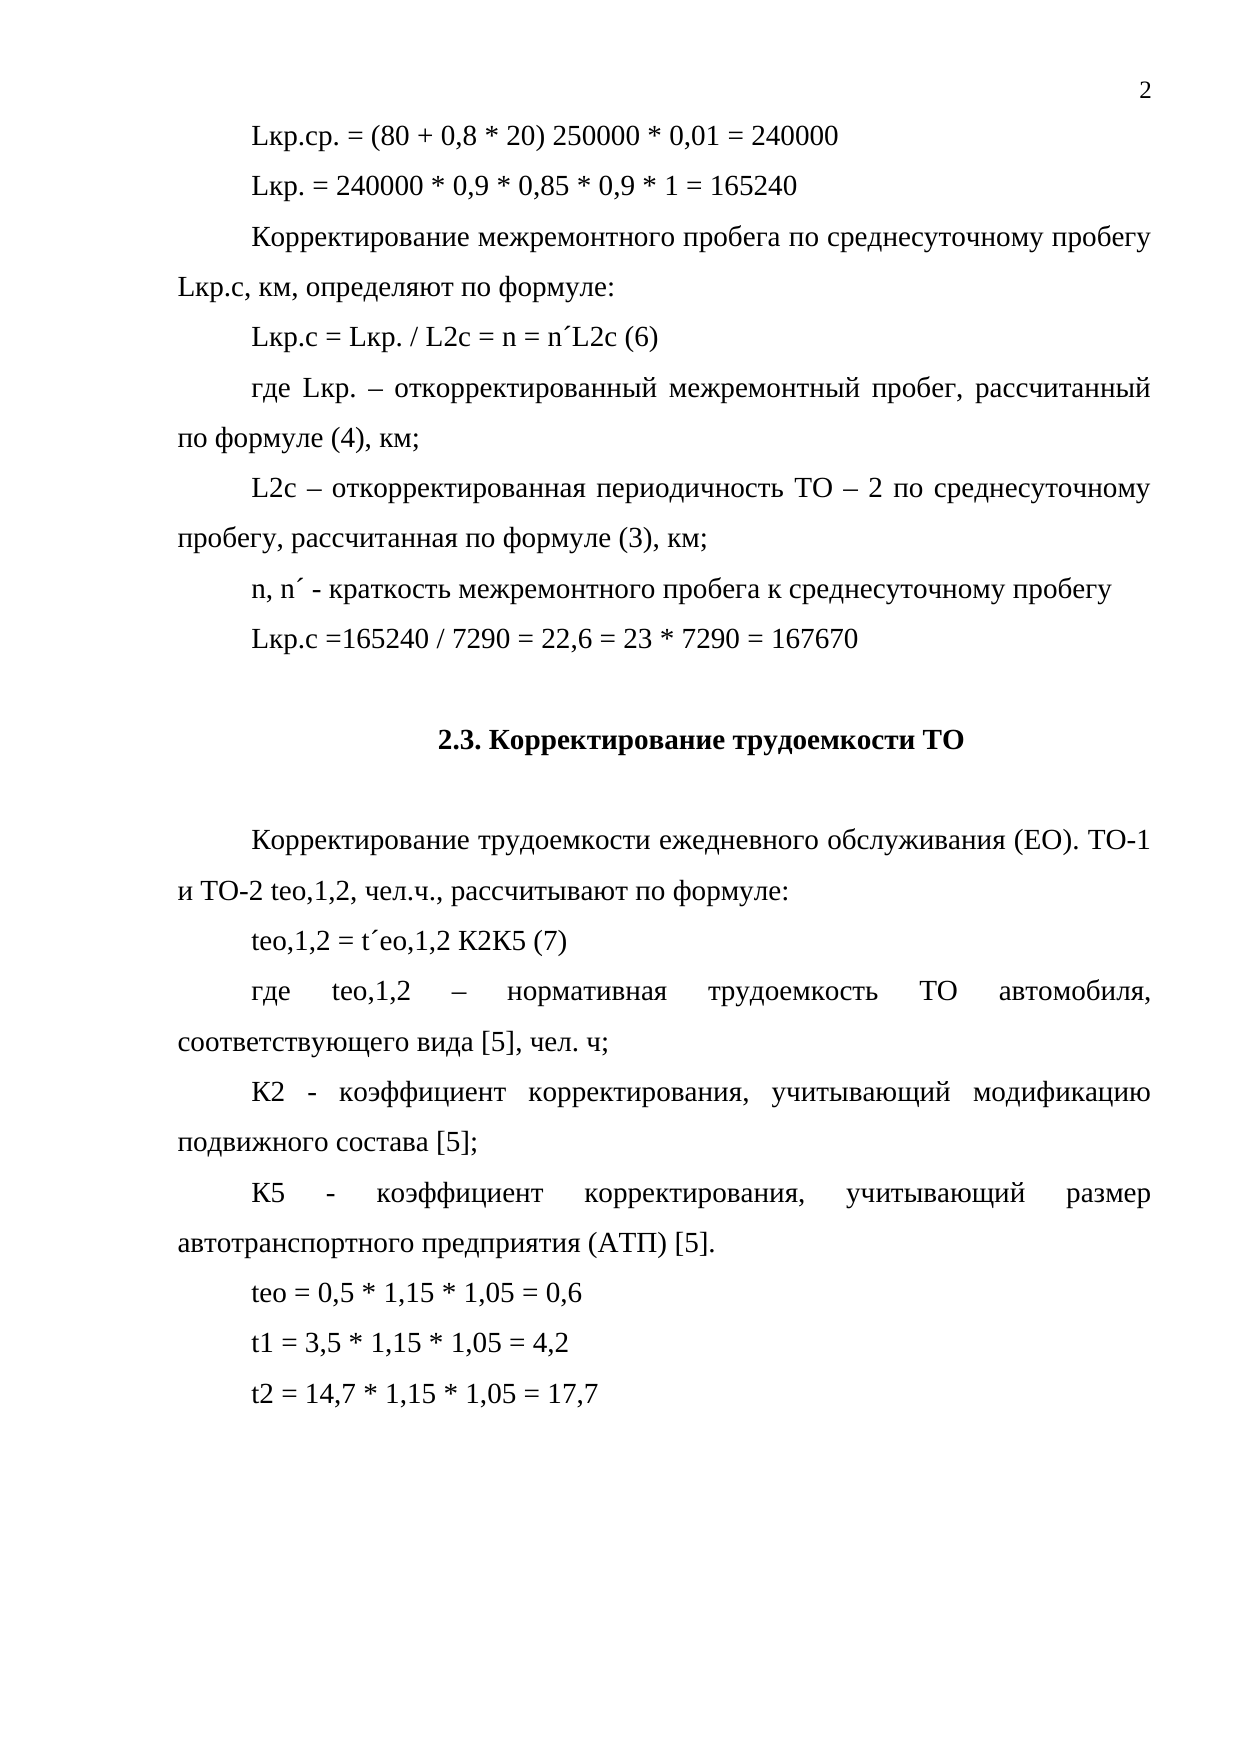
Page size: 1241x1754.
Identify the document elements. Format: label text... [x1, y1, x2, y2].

text tео,1,2 = t´ео,1,2 К2К5 (7) [177, 923, 1152, 957]
text t2 = 14,7 * 1,15 * 1,05 = 17,7 [177, 1376, 1152, 1409]
text К2 - коэффициент корректирования, учитывающий модификацию подвижного состава [5]; [177, 1074, 1152, 1158]
text L2с – откорректированная периодичность ТО – 2 по среднесуточному пробегу, рассчитанная по формуле (3), км; [177, 470, 1152, 554]
text Lкр.с = Lкр. / L2с = n = n´L2с (6) [177, 319, 1152, 353]
text Lкр.ср. = (80 + 0,8 * 20) 250000 * 0,01 = 240000 [177, 118, 1152, 152]
text Lкр. = 240000 * 0,9 * 0,85 * 0,9 * 1 = 165240 [177, 168, 1152, 202]
text К5 - коэффициент корректирования, учитывающий размер автотранспортного предприятия (АТП) [5]. [177, 1175, 1152, 1258]
text где Lкр. – откорректированный межремонтный пробег, рассчитанный по формуле (4), км; [177, 370, 1152, 453]
text Lкр.с =165240 / 7290 = 22,6 = 23 * 7290 = 167670 [177, 621, 1152, 655]
text t1 = 3,5 * 1,15 * 1,05 = 4,2 [177, 1326, 1152, 1359]
text Корректирование трудоемкости ежедневного обслуживания (ЕО). ТО-1 и ТО-2 tео,1,2, чел.ч., рассчитывают по формуле: [177, 822, 1152, 906]
text n, n´ - краткость межремонтного пробега к среднесуточному пробегу [177, 571, 1152, 604]
text где tео,1,2 – нормативная трудоемкость ТО автомобиля, соответствующего вида [5], чел. ч; [177, 973, 1152, 1057]
text 2.3. Корректирование трудоемкости ТО [177, 722, 1152, 755]
text Корректирование межремонтного пробега по среднесуточному пробегу Lкр.с, км, определяют по формуле: [177, 219, 1152, 303]
text tео = 0,5 * 1,15 * 1,05 = 0,6 [177, 1275, 1152, 1309]
